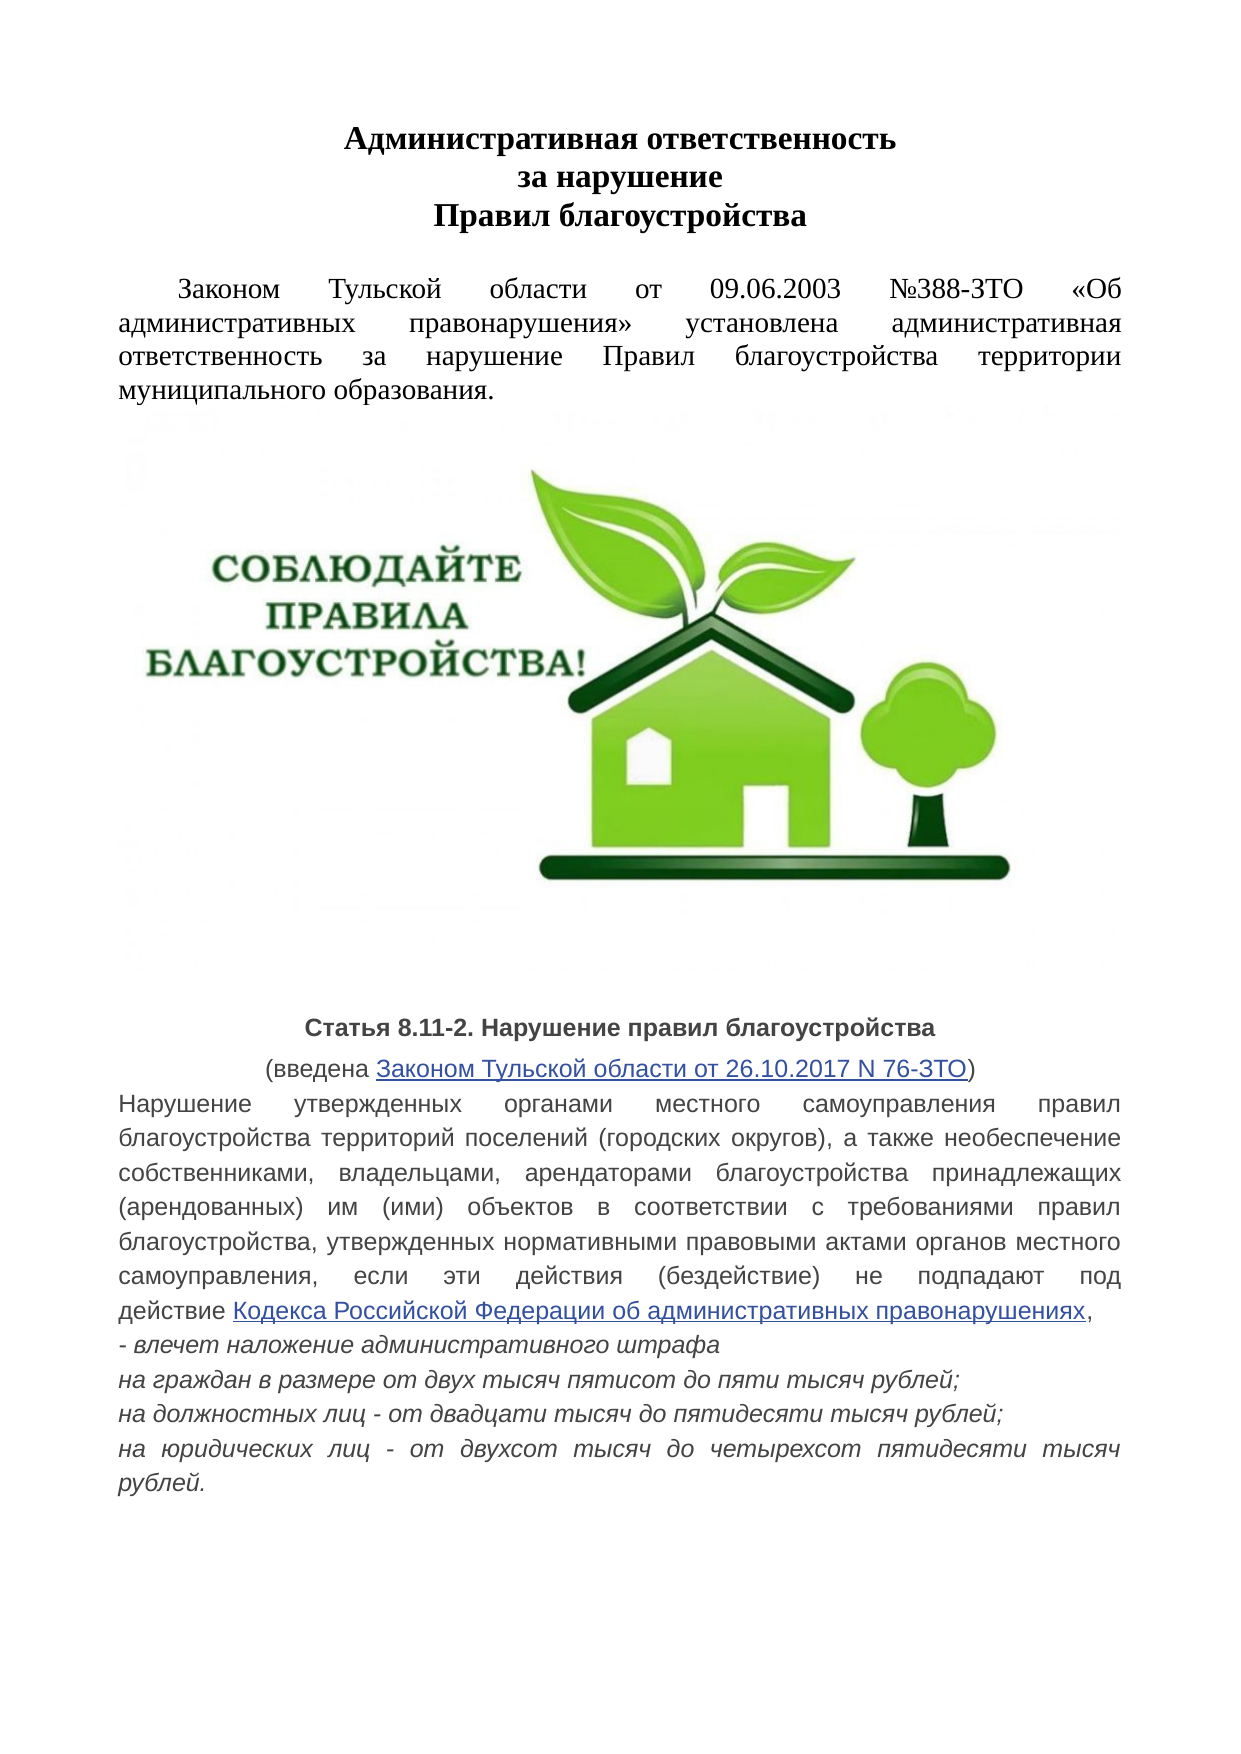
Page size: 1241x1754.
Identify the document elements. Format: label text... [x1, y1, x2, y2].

text на юридических лиц - от двухсот тысяч до четырехсот пятидесяти тысяч рублей. [118, 1434, 1122, 1497]
text Законом Тульской области от 09.06.2003 №388-ЗТО «Об административных правонарушения» установлена административная ответственность за нарушение Правил благоустройства территории муниципального образования. [118, 271, 1122, 405]
text на граждан в размере от двух тысяч пятисот до пяти тысяч рублей; [118, 1365, 1122, 1393]
text за нарушение [118, 156, 1122, 195]
subtitle Статья 8.11-2. Нарушение правил благоустройства [118, 970, 1122, 1042]
text - влечет наложение административного штрафа [118, 1330, 1122, 1359]
text Административная ответственность [118, 118, 1122, 156]
text Нарушение утвержденных органами местного самоуправления правил благоустройства территорий поселений (городских округов), а также необеспечение собственниками, владельцами, арендаторами благоустройства принадлежащих (арендованных) им (ими) объектов в соответствии с требованиями правил благоустройства, утвержденных нормативными правовыми актами органов местного самоуправления, если эти действия (бездействие) не подпадают под действие Кодекса Российской Федерации об административных правонарушениях, [118, 1089, 1122, 1324]
text на должностных лиц - от двадцати тысяч до пятидесяти тысяч рублей; [118, 1399, 1122, 1428]
picture [118, 405, 1123, 970]
text (введена Законом Тульской области от 26.10.2017 N 76-ЗТО) [118, 1054, 1122, 1083]
text Правил благоустройства [118, 195, 1122, 233]
